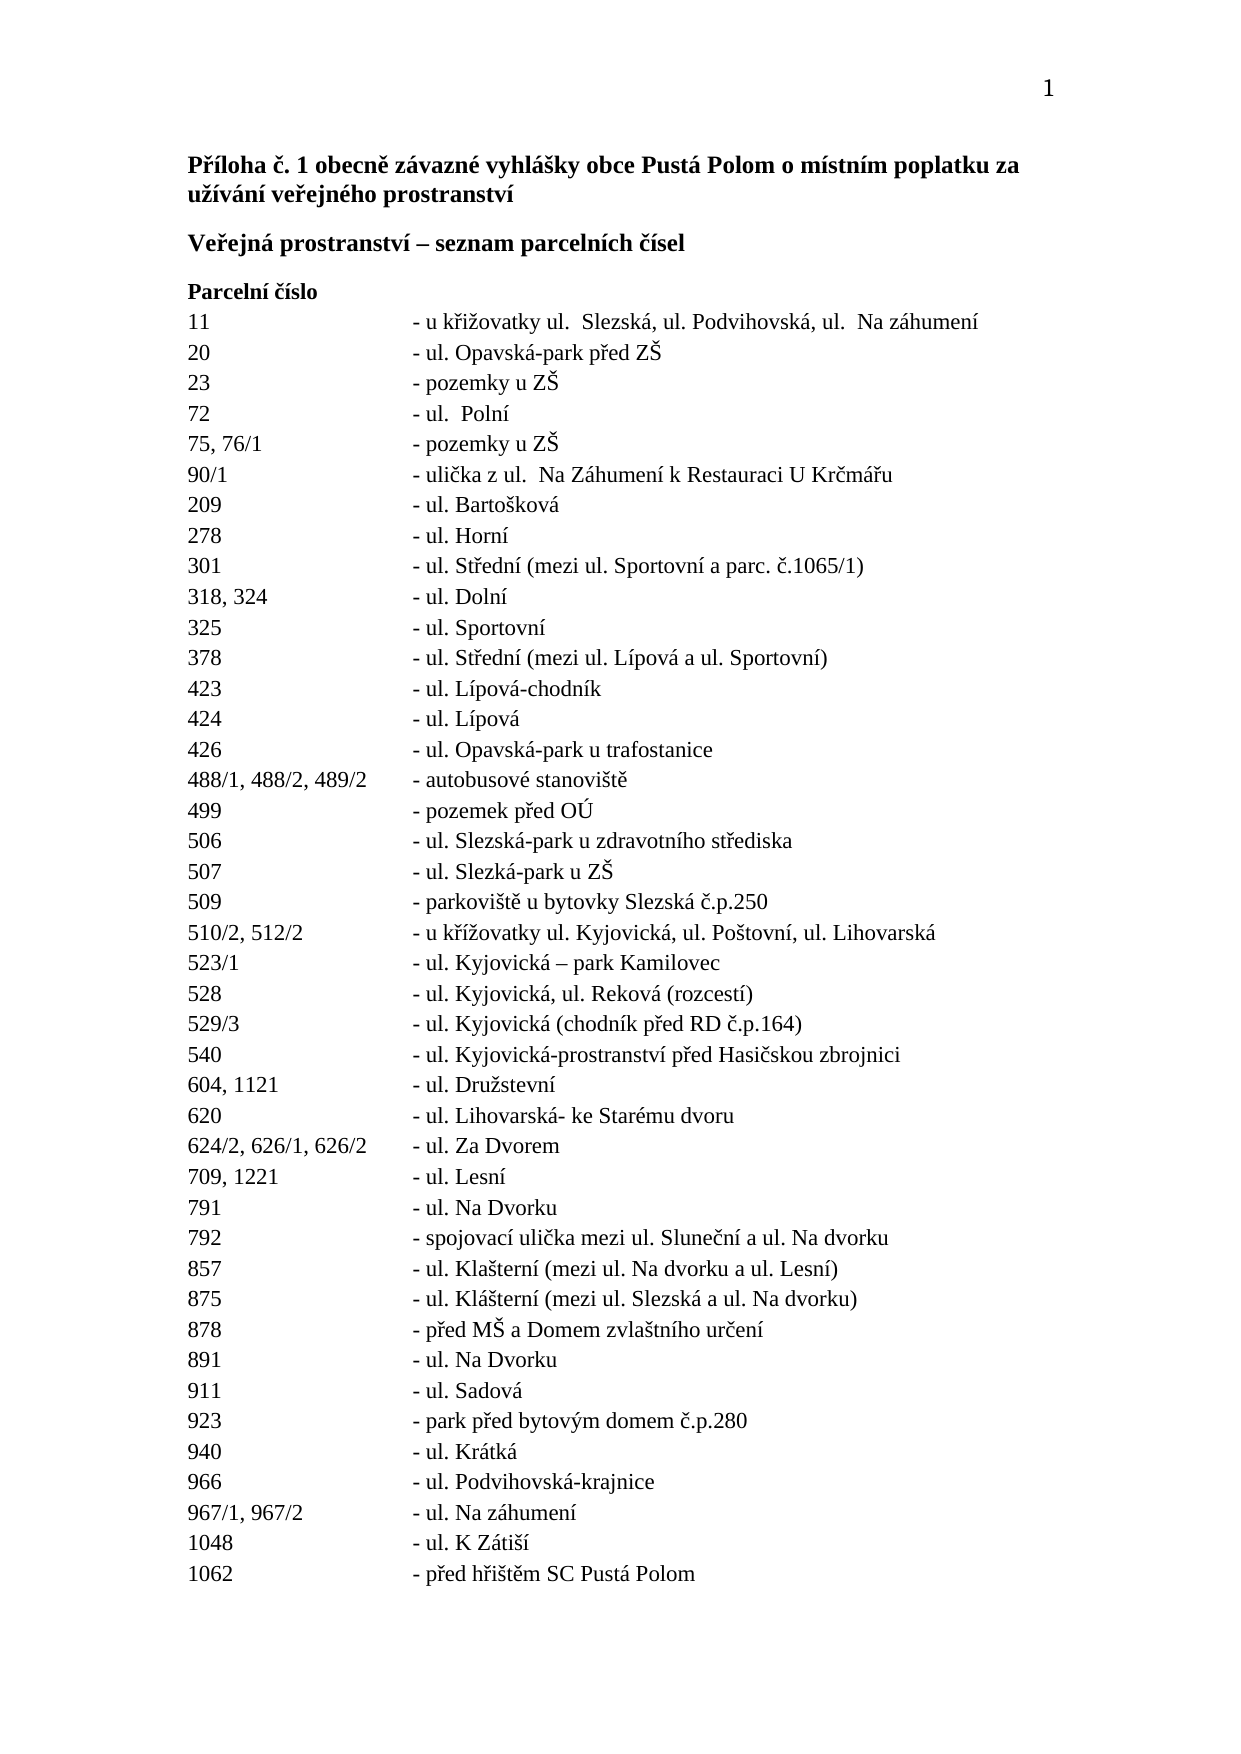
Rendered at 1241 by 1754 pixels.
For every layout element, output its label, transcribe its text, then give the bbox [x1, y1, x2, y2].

text Veřejná prostranství – seznam parcelních čísel [187, 228, 1053, 257]
text 423 - ul. Lípová-chodník [187, 675, 1053, 701]
text 510/2, 512/2 - u křížovatky ul. Kyjovická, ul. Poštovní, ul. Lihovarská [187, 919, 1053, 945]
text 940 - ul. Krátká [187, 1438, 1053, 1464]
text 23 - pozemky u ZŠ [187, 369, 1053, 396]
text 523/1 - ul. Kyjovická – park Kamilovec [187, 949, 1053, 976]
text 378 - ul. Střední (mezi ul. Lípová a ul. Sportovní) [187, 644, 1053, 671]
text 540 - ul. Kyjovická-prostranství před Hasičskou zbrojnici [187, 1041, 1053, 1067]
text 529/3 - ul. Kyjovická (chodník před RD č.p.164) [187, 1010, 1053, 1037]
text 620 - ul. Lihovarská- ke Starému dvoru [187, 1102, 1053, 1128]
text 209 - ul. Bartošková [187, 492, 1053, 518]
text 528 - ul. Kyjovická, ul. Reková (rozcestí) [187, 980, 1053, 1006]
text 424 - ul. Lípová [187, 705, 1053, 732]
text 967/1, 967/2 - ul. Na záhumení [187, 1499, 1053, 1525]
text 75, 76/1 - pozemky u ZŠ [187, 431, 1053, 457]
text 911 - ul. Sadová [187, 1377, 1053, 1403]
text 878 - před MŠ a Domem zvlaštního určení [187, 1316, 1053, 1342]
text 318, 324 - ul. Dolní [187, 583, 1053, 609]
text 1048 - ul. K Zátiší [187, 1529, 1053, 1556]
text 278 - ul. Horní [187, 522, 1053, 548]
text 624/2, 626/1, 626/2 - ul. Za Dvorem [187, 1132, 1053, 1159]
text 488/1, 488/2, 489/2 - autobusové stanoviště [187, 766, 1053, 793]
text 857 - ul. Klašterní (mezi ul. Na dvorku a ul. Lesní) [187, 1254, 1053, 1281]
text 426 - ul. Opavská-park u trafostanice [187, 736, 1053, 762]
text 301 - ul. Střední (mezi ul. Sportovní a parc. č.1065/1) [187, 553, 1053, 579]
text 506 - ul. Slezská-park u zdravotního střediska [187, 827, 1053, 854]
text 20 - ul. Opavská-park před ZŠ [187, 339, 1053, 365]
text 891 - ul. Na Dvorku [187, 1346, 1053, 1372]
text 1062 - před hřištěm SC Pustá Polom [187, 1560, 1053, 1586]
text 90/1 - ulička z ul. Na Záhumení k Restauraci U Krčmářu [187, 461, 1053, 487]
text 923 - park před bytovým domem č.p.280 [187, 1407, 1053, 1433]
text 604, 1121 - ul. Družstevní [187, 1071, 1053, 1098]
text 966 - ul. Podvihovská-krajnice [187, 1468, 1053, 1494]
text 509 - parkoviště u bytovky Slezská č.p.250 [187, 888, 1053, 915]
text 875 - ul. Klášterní (mezi ul. Slezská a ul. Na dvorku) [187, 1285, 1053, 1311]
text 72 - ul. Polní [187, 400, 1053, 426]
text 709, 1221 - ul. Lesní [187, 1163, 1053, 1189]
text Příloha č. 1 obecně závazné vyhlášky obce Pustá Polom o místním poplatku za užívání veřejného prostranství [187, 150, 1053, 207]
text 499 - pozemek před OÚ [187, 797, 1053, 823]
text 507 - ul. Slezká-park u ZŠ [187, 858, 1053, 884]
text Parcelní číslo [187, 278, 1053, 304]
text 11 - u křižovatky ul. Slezská, ul. Podvihovská, ul. Na záhumení [187, 308, 1053, 335]
text 792 - spojovací ulička mezi ul. Sluneční a ul. Na dvorku [187, 1224, 1053, 1250]
text 325 - ul. Sportovní [187, 614, 1053, 640]
text 791 - ul. Na Dvorku [187, 1193, 1053, 1220]
